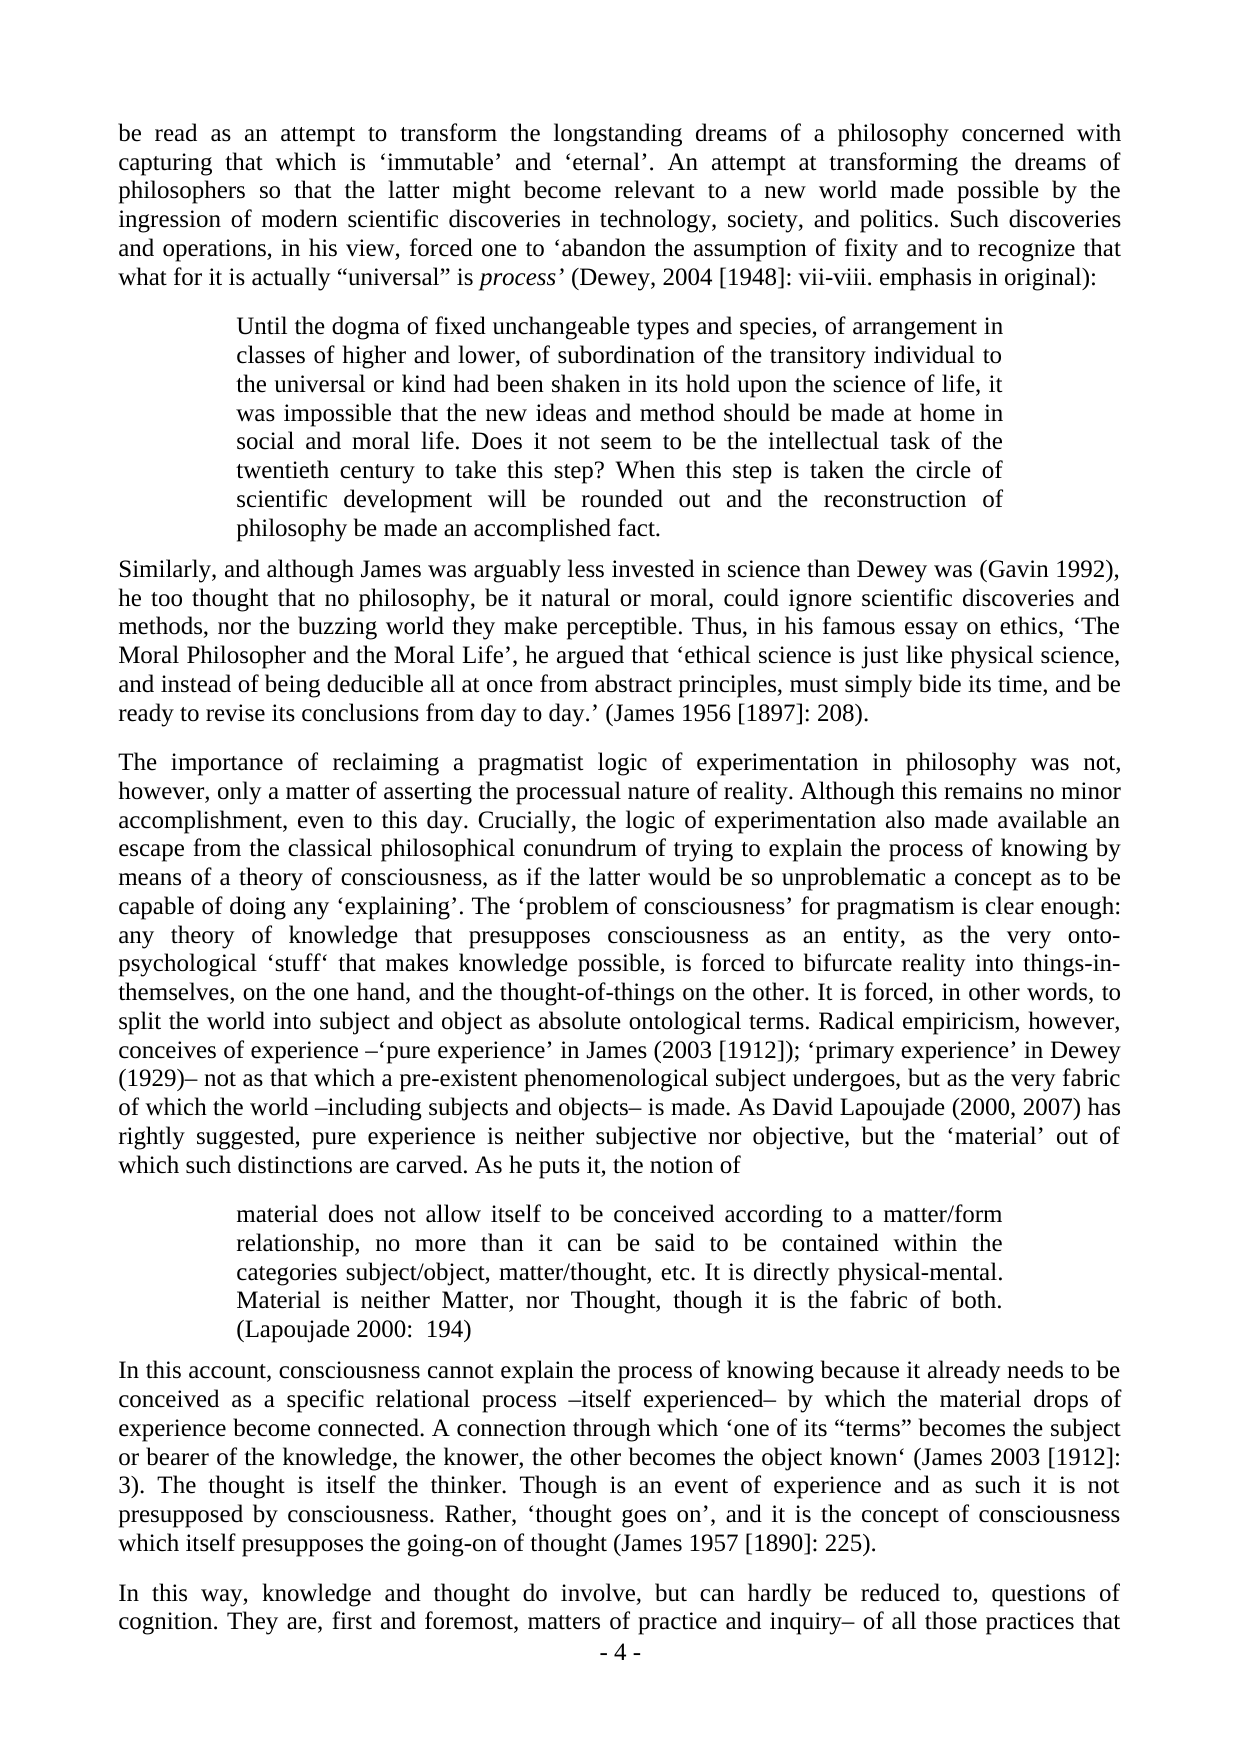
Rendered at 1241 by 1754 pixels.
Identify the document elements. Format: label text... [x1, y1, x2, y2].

text material does not allow itself to be conceived according to a matter/form relationship, no more than it can be said to be contained within the categories subject/object, matter/thought, etc. It is directly physical-mental. Material is neither Matter, nor Thought, though it is the fabric of both. (Lapoujade 2000: 194) [236, 1199, 1004, 1343]
text Similarly, and although James was arguably less invested in science than Dewey was (Gavin 1992), he too thought that no philosophy, be it natural or moral, could ignore scientific discoveries and methods, nor the buzzing world they make perceptible. Thus, in his famous essay on ethics, ‘The Moral Philosopher and the Moral Life’, he argued that ‘ethical science is just like physical science, and instead of being deducible all at once from abstract principles, must simply bide its time, and be ready to revise its conclusions from day to day.’ (James 1956 [1897]: 208). [118, 554, 1122, 726]
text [118, 1578, 1122, 1635]
text The importance of reclaiming a pragmatist logic of experimentation in philosophy was not, however, only a matter of asserting the processual nature of reality. Although this remains no minor accomplishment, even to this day. Crucially, the logic of experimentation also made available an escape from the classical philosophical conundrum of trying to explain the process of knowing by means of a theory of consciousness, as if the latter would be so unproblematic a concept as to be capable of doing any ‘explaining’. The ‘problem of consciousness’ for pragmatism is clear enough: any theory of knowledge that presupposes consciousness as an entity, as the very onto-psychological ‘stuff‘ that makes knowledge possible, is forced to bifurcate reality into things-in-themselves, on the one hand, and the thought-of-things on the other. It is forced, in other words, to split the world into subject and object as absolute ontological terms. Radical empiricism, however, conceives of experience –‘pure experience’ in James (2003 [1912]); ‘primary experience’ in Dewey (1929)– not as that which a pre-existent phenomenological subject undergoes, but as the very fabric of which the world –including subjects and objects– is made. As David Lapoujade (2000, 2007) has rightly suggested, pure experience is neither subjective nor objective, but the ‘material’ out of which such distinctions are carved. As he puts it, the notion of [118, 747, 1122, 1178]
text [118, 118, 1122, 291]
text Until the dogma of fixed unchangeable types and species, of arrangement in classes of higher and lower, of subordination of the transitory individual to the universal or kind had been shaken in its hold upon the science of life, it was impossible that the new ideas and method should be made at home in social and moral life. Does it not seem to be the intellectual task of the twentieth century to take this step? When this step is taken the circle of scientific development will be rounded out and the reconstruction of philosophy be made an accomplished fact. [236, 311, 1004, 541]
text In this account, consciousness cannot explain the process of knowing because it already needs to be conceived as a specific relational process –itself experienced– by which the material drops of experience become connected. A connection through which ‘one of its “terms” becomes the subject or bearer of the knowledge, the knower, the other becomes the object known‘ (James 2003 [1912]: 3). The thought is itself the thinker. Though is an event of experience and as such it is not presupposed by consciousness. Rather, ‘thought goes on’, and it is the concept of consciousness which itself presupposes the going-on of thought (James 1957 [1890]: 225). [118, 1356, 1122, 1557]
